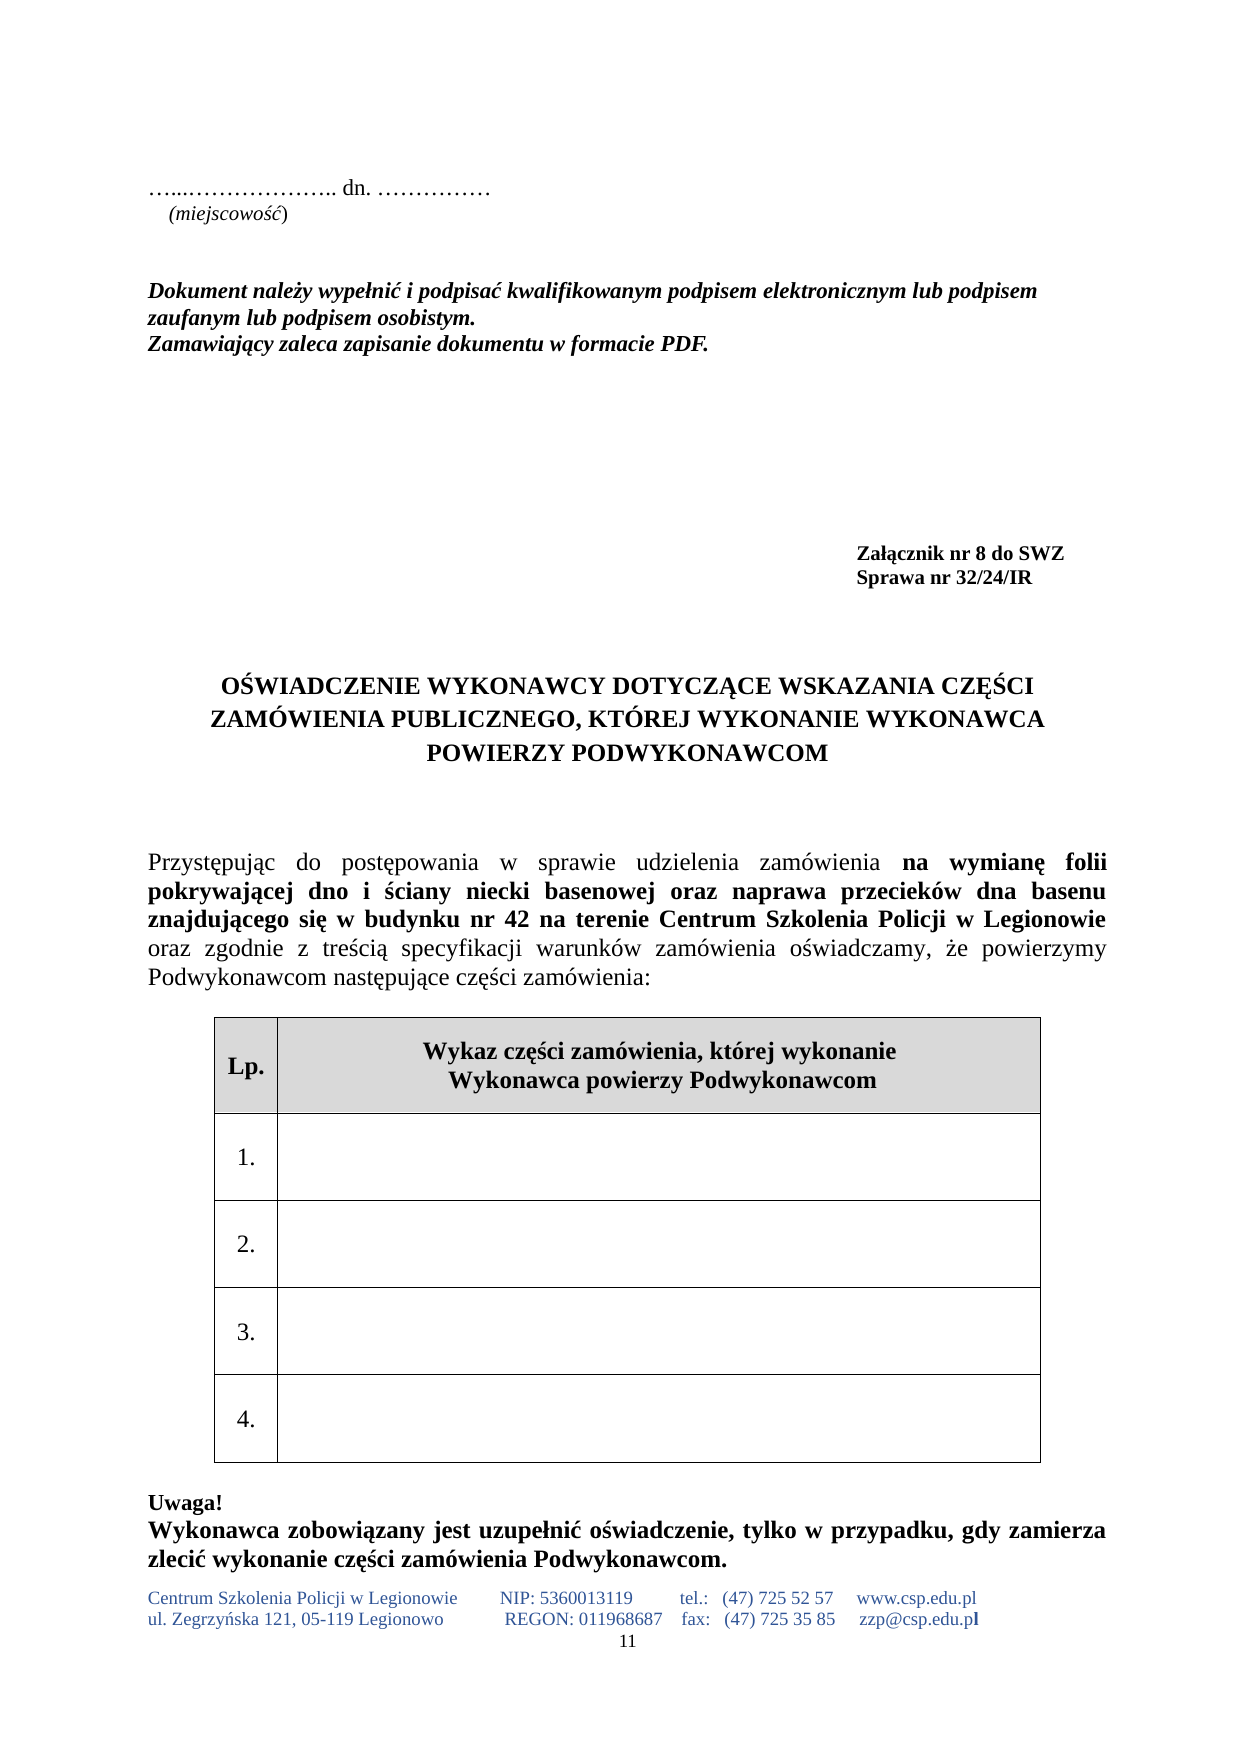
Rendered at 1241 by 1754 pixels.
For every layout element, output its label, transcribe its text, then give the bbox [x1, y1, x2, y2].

table_cell [278, 1114, 1040, 1200]
table_cell 1. [215, 1114, 277, 1200]
table_cell [278, 1375, 1040, 1462]
table_cell 2. [215, 1201, 277, 1287]
table_cell 3. [215, 1288, 277, 1374]
text Dokument należy wypełnić i podpisać kwalifikowanym podpisem elektronicznym lub podpisem zaufanym lub podpisem osobistym. [148, 277, 1107, 330]
text OŚWIADCZENIE WYKONAWCY DOTYCZĄCE WSKAZANIA CZĘŚCI ZAMÓWIENIA PUBLICZNEGO, KTÓREJ WYKONANIE WYKONAWCA POWIERZY PODWYKONAWCOM [148, 668, 1107, 768]
text Sprawa nr 32/24/IR [856, 565, 1107, 589]
text Załącznik nr 8 do SWZ [856, 541, 1107, 565]
table_cell [278, 1201, 1040, 1287]
table_cell 4. [215, 1375, 277, 1462]
text Przystępując do postępowania w sprawie udzielenia zamówienia na wymianę folii pokrywającej dno i ściany niecki basenowej oraz naprawa przecieków dna basenu znajdującego się w budynku nr 42 na terenie Centrum Szkolenia Policji w Legionowie oraz zgodnie z treścią specyfikacji warunków zamówienia oświadczamy, że powierzymy Podwykonawcom następujące części zamówienia: [148, 847, 1107, 991]
text …...……………….. dn. …………… [148, 174, 1107, 200]
text Wykonawca zobowiązany jest uzupełnić oświadczenie, tylko w przypadku, gdy zamierza zlecić wykonanie części zamówienia Podwykonawcom. [148, 1515, 1107, 1573]
table_header Wykaz części zamówienia, której wykonanie Wykonawca powierzy Podwykonawcom [278, 1018, 1040, 1112]
table_header Lp. [215, 1018, 277, 1112]
table_cell [278, 1288, 1040, 1374]
text Zamawiający zaleca zapisanie dokumentu w formacie PDF. [148, 330, 1107, 356]
text (miejscowość) [148, 200, 1107, 224]
text Uwaga! [148, 1489, 1107, 1515]
